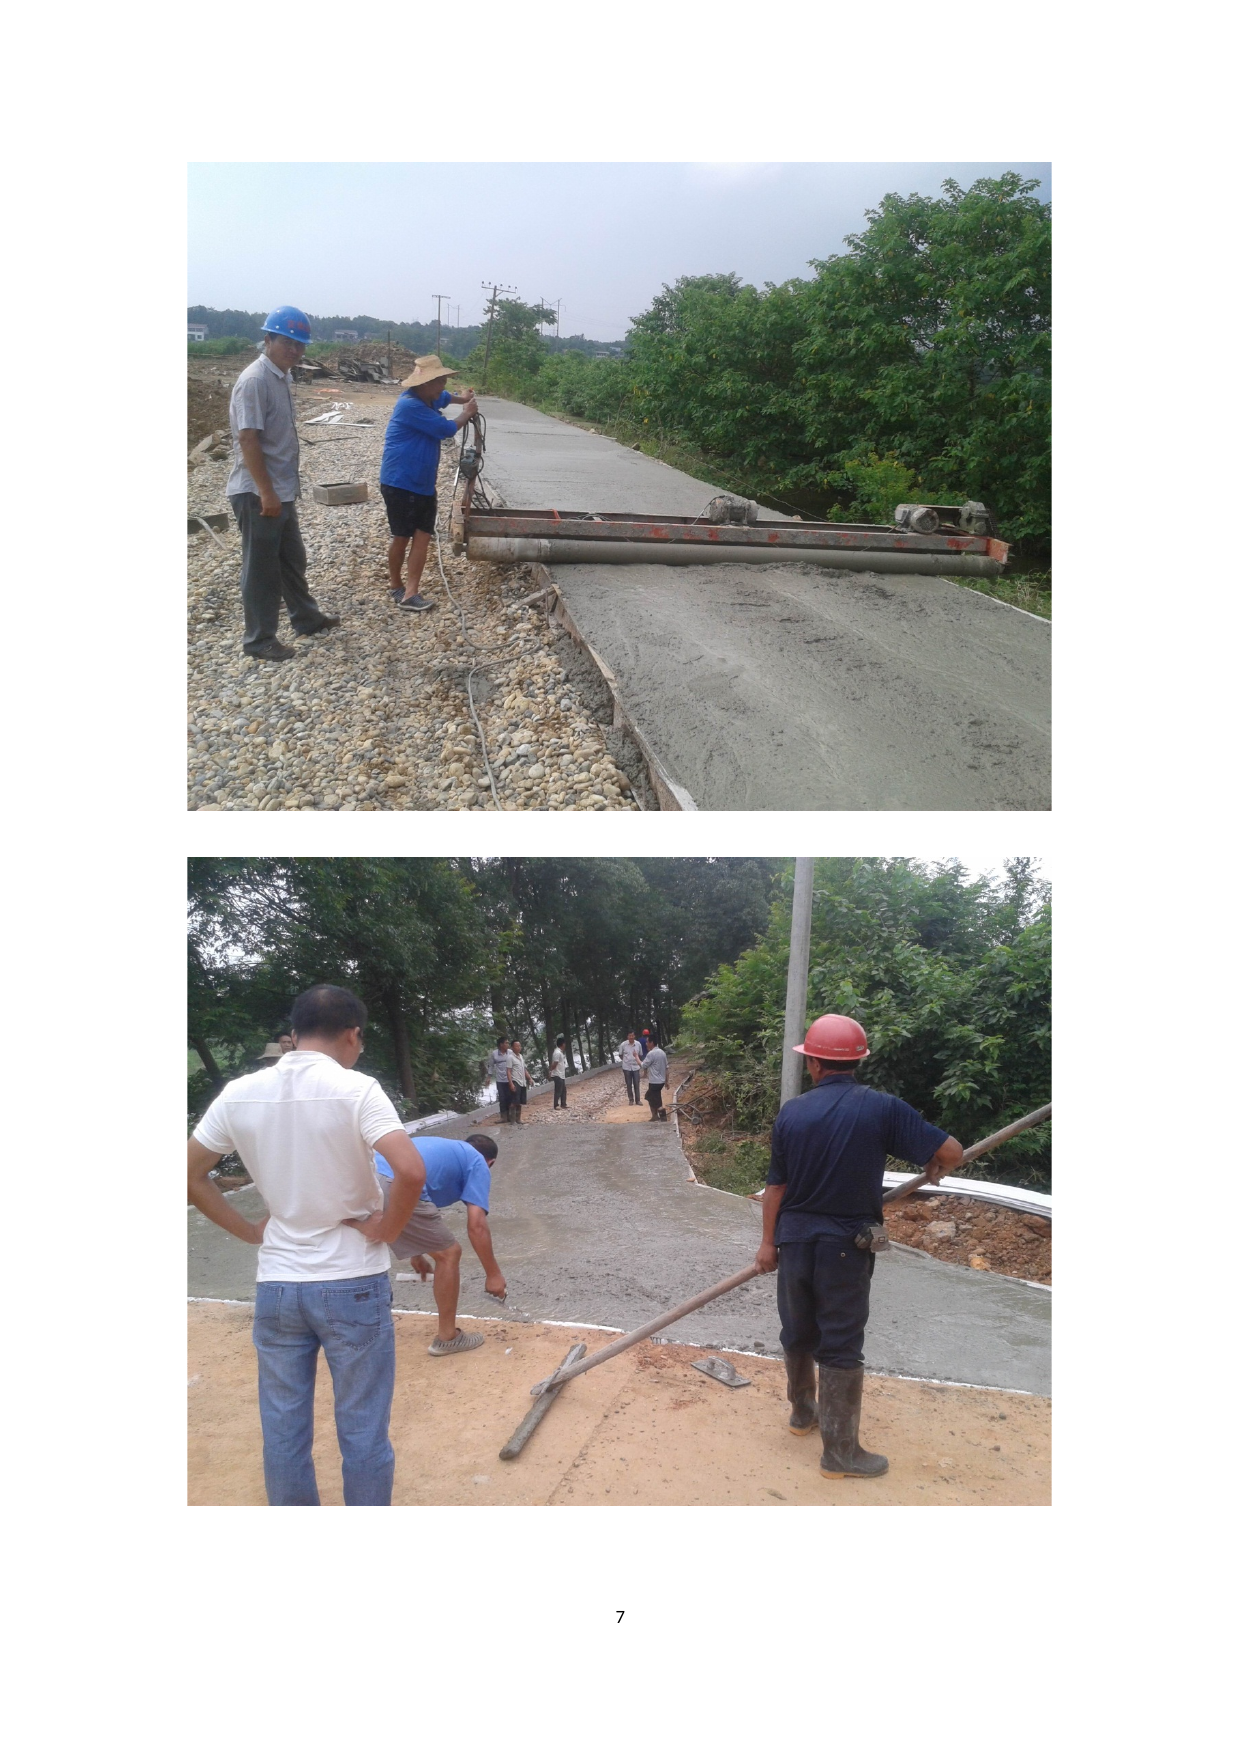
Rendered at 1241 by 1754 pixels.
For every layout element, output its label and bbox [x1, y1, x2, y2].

picture [187, 162, 1052, 811]
picture [187, 857, 1052, 1506]
